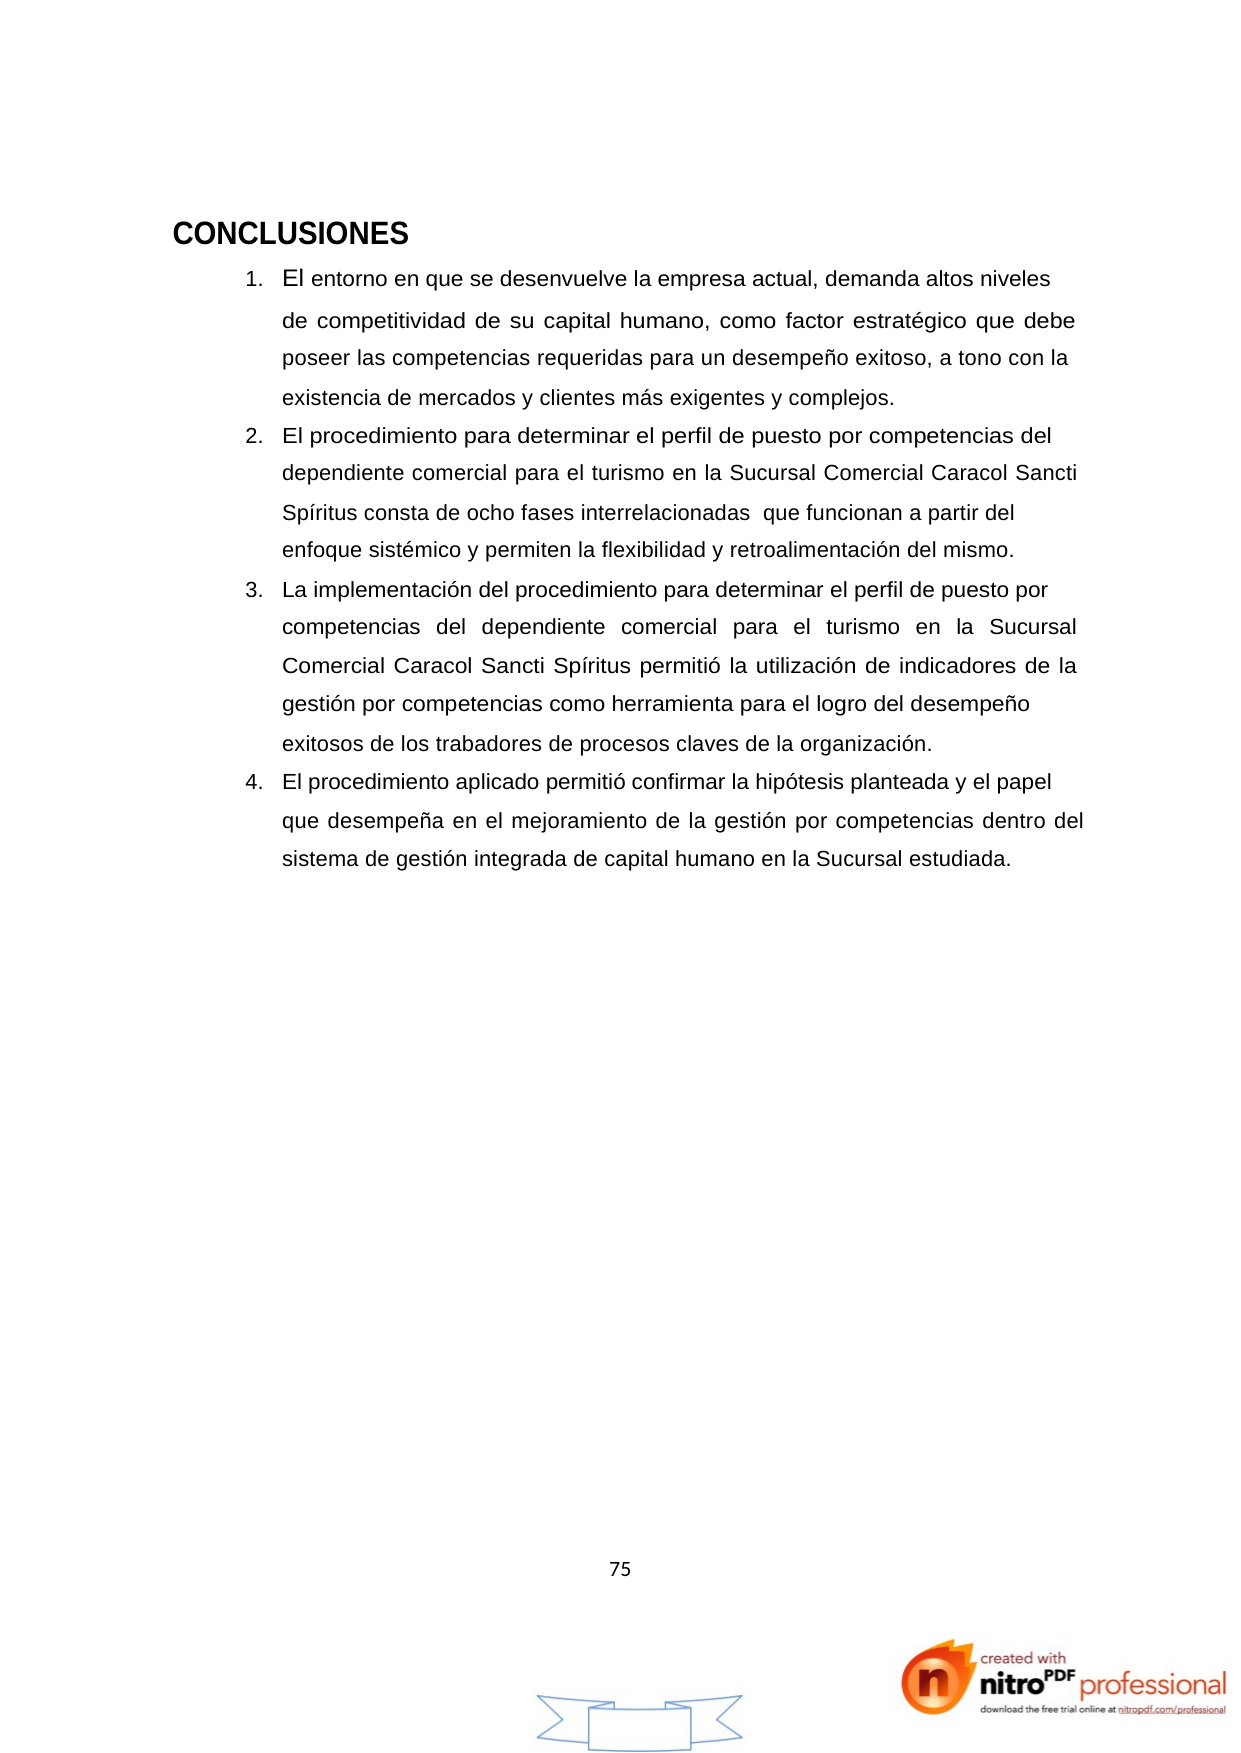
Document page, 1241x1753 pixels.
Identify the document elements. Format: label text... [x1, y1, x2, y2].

text exitosos de los trabadores de procesos claves de la organización. [282, 732, 1091, 757]
text de competitividad de su capital humano, como factor estratégico que debe poseer las competencias requeridas para un desempeño exitoso, a tono con la [282, 298, 1087, 373]
text 75 [609, 1557, 1091, 1582]
text competencias del dependiente comercial para el turismo en la Sucursal Comercial Caracol Sancti Spíritus permitió la utilización de indicadores de la gestión por competencias como herramienta para el logro del desempeño [282, 604, 1087, 719]
text que desempeña en el mejoramiento de la gestión por competencias dentro del sistema de gestión integrada de capital humano en la Sucursal estudiada. [282, 798, 1086, 873]
text existencia de mercados y clientes más exigentes y complejos. [282, 386, 1091, 411]
text 2. El procedimiento para determinar el perfil de puesto por competencias del [245, 423, 1091, 448]
text 4. El procedimiento aplicado permitió confirmar la hipótesis planteada y el papel [245, 769, 1091, 794]
text dependiente comercial para el turismo en la Sucursal Comercial Caracol Sancti Spíritus consta de ocho fases interrelacionadas que funcionan a partir del [282, 449, 1086, 528]
picture [531, 1687, 748, 1752]
text 3. La implementación del procedimiento para determinar el perfil de puesto por [245, 577, 1091, 602]
text enfoque sistémico y permiten la flexibilidad y retroalimentación del mismo. [282, 538, 1091, 563]
text CONCLUSIONES [172, 215, 1091, 252]
picture [891, 1629, 1238, 1727]
text 1. El entorno en que se desenvuelve la empresa actual, demanda altos niveles [245, 267, 1091, 292]
